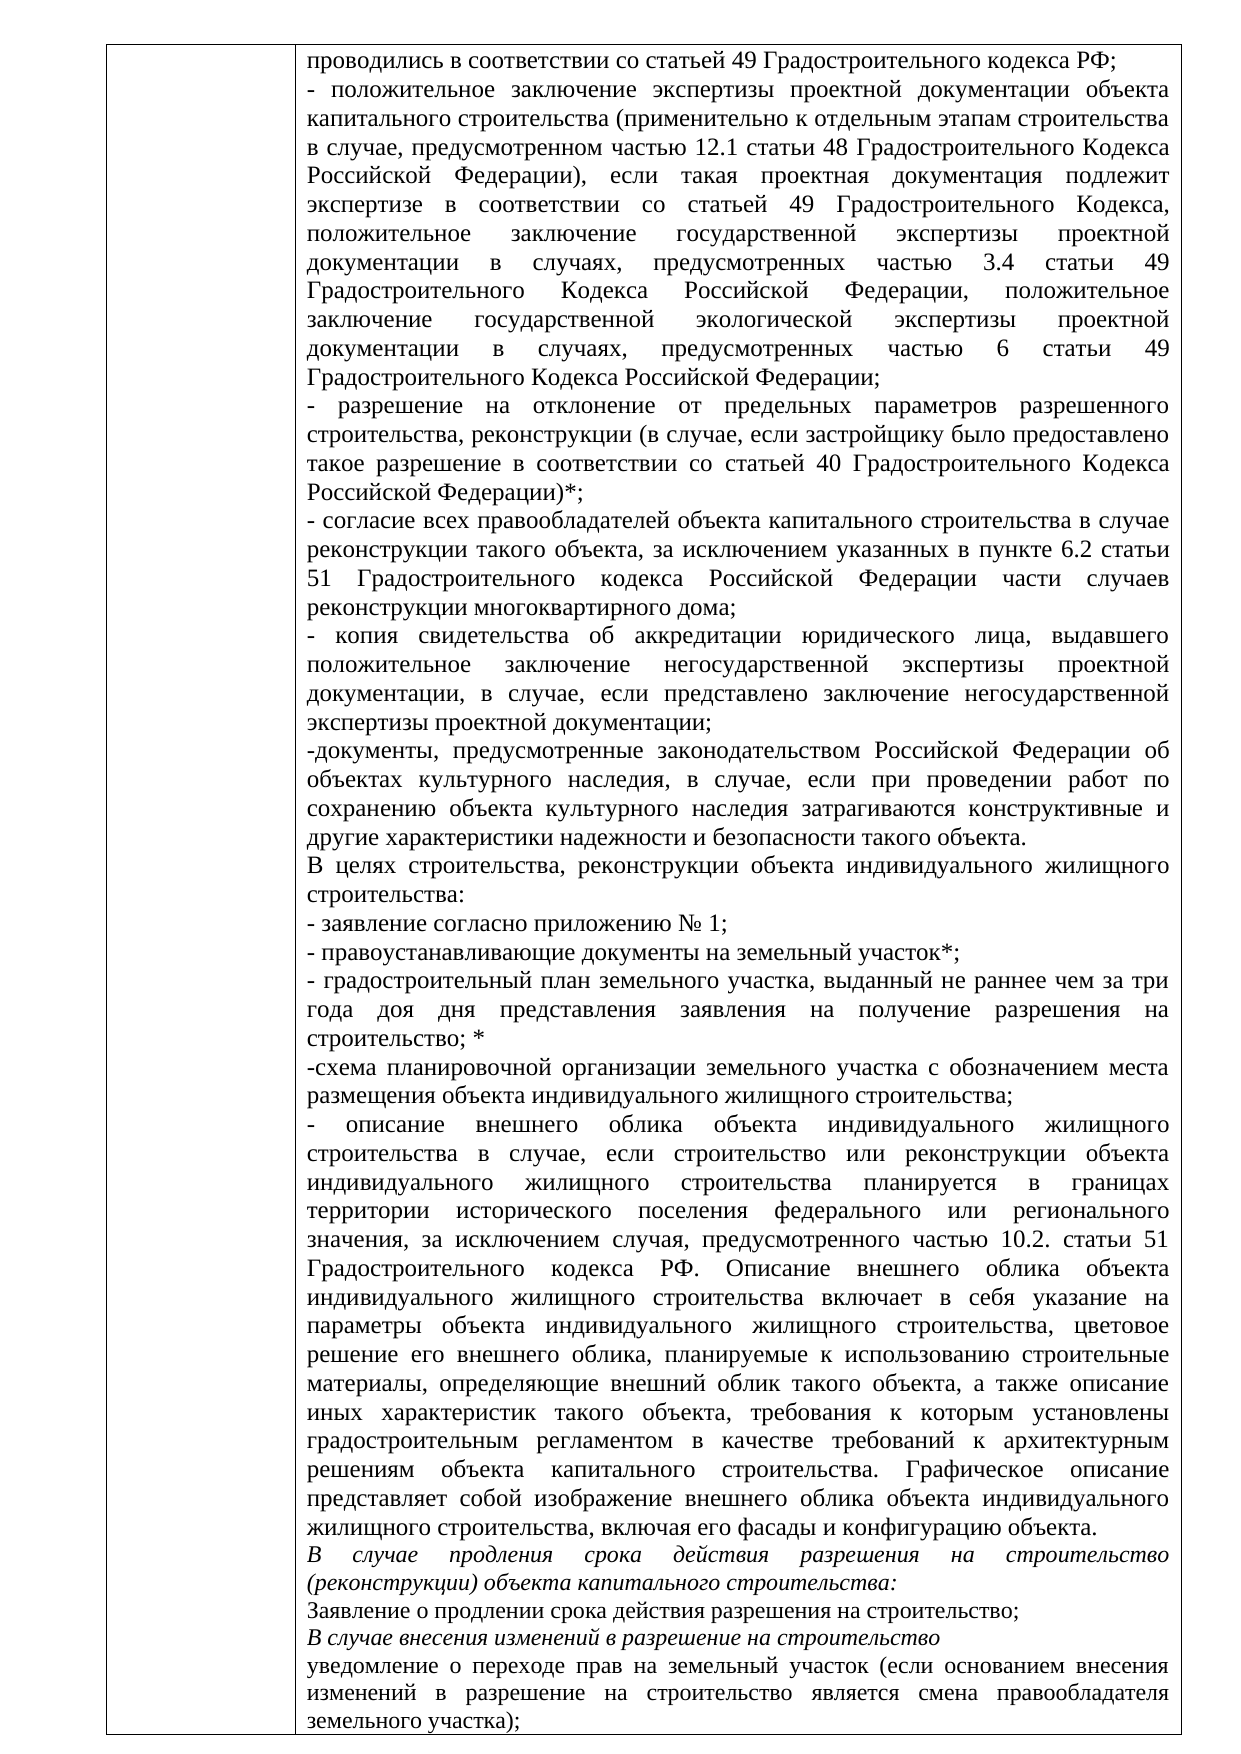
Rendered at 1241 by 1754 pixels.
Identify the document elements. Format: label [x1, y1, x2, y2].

table_cell [296, 45, 1181, 1734]
table_cell [107, 45, 295, 1734]
